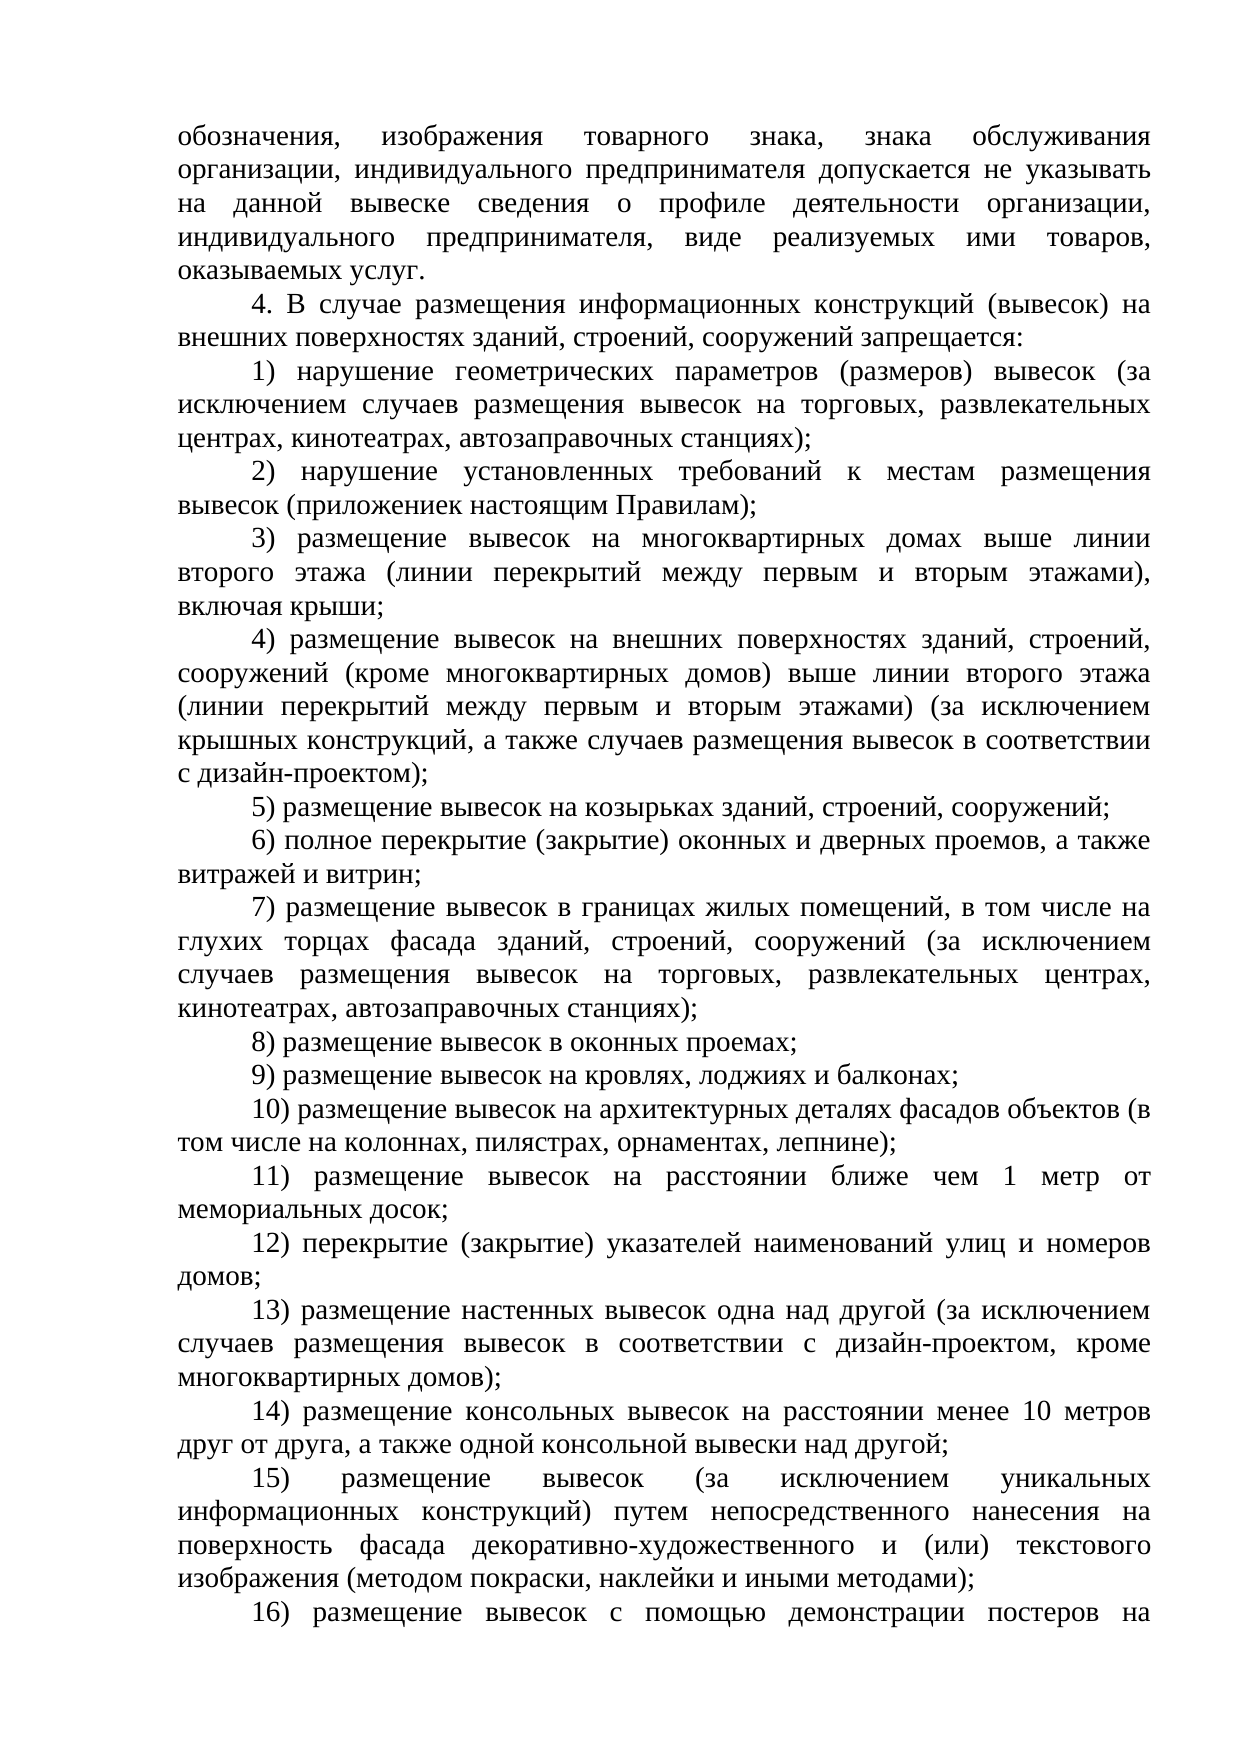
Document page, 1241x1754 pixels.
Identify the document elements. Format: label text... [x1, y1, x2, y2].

text 2) нарушение установленных требований к местам размещения вывесок (приложениек настоящим Правилам); [177, 453, 1152, 521]
text 11) размещение вывесок на расстоянии ближе чем 1 метр от мемориальных досок; [177, 1158, 1152, 1225]
text 3) размещение вывесок на многоквартирных домах выше линии второго этажа (линии перекрытий между первым и вторым этажами), включая крыши; [177, 521, 1152, 621]
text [177, 118, 1152, 286]
text 6) полное перекрытие (закрытие) оконных и дверных проемов, а также витражей и витрин; [177, 822, 1152, 889]
text 4. В случае размещения информационных конструкций (вывесок) на внешних поверхностях зданий, строений, сооружений запрещается: [177, 286, 1152, 353]
text 7) размещение вывесок в границах жилых помещений, в том числе на глухих торцах фасада зданий, строений, сооружений (за исключением случаев размещения вывесок на торговых, развлекательных центрах, кинотеатрах, автозаправочных станциях); [177, 889, 1152, 1024]
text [177, 1594, 1152, 1627]
text 12) перекрытие (закрытие) указателей наименований улиц и номеров домов; [177, 1225, 1152, 1292]
text 10) размещение вывесок на архитектурных деталях фасадов объектов (в том числе на колоннах, пилястрах, орнаментах, лепнине); [177, 1091, 1152, 1158]
text 15) размещение вывесок (за исключением уникальных информационных конструкций) путем непосредственного нанесения на поверхность фасада декоративно-художественного и (или) текстового изображения (методом покраски, наклейки и иными методами); [177, 1460, 1152, 1594]
text 14) размещение консольных вывесок на расстоянии менее 10 метров друг от друга, а также одной консольной вывески над другой; [177, 1393, 1152, 1460]
text 13) размещение настенных вывесок одна над другой (за исключением случаев размещения вывесок в соответствии с дизайн-проектом, кроме многоквартирных домов); [177, 1292, 1152, 1393]
text 8) размещение вывесок в оконных проемах; [177, 1024, 1152, 1057]
text 5) размещение вывесок на козырьках зданий, строений, сооружений; [177, 789, 1152, 822]
text 1) нарушение геометрических параметров (размеров) вывесок (за исключением случаев размещения вывесок на торговых, развлекательных центрах, кинотеатрах, автозаправочных станциях); [177, 353, 1152, 453]
text 4) размещение вывесок на внешних поверхностях зданий, строений, сооружений (кроме многоквартирных домов) выше линии второго этажа (линии перекрытий между первым и вторым этажами) (за исключением крышных конструкций, а также случаев размещения вывесок в соответствии с дизайн-проектом); [177, 621, 1152, 789]
text 9) размещение вывесок на кровлях, лоджиях и балконах; [177, 1057, 1152, 1091]
